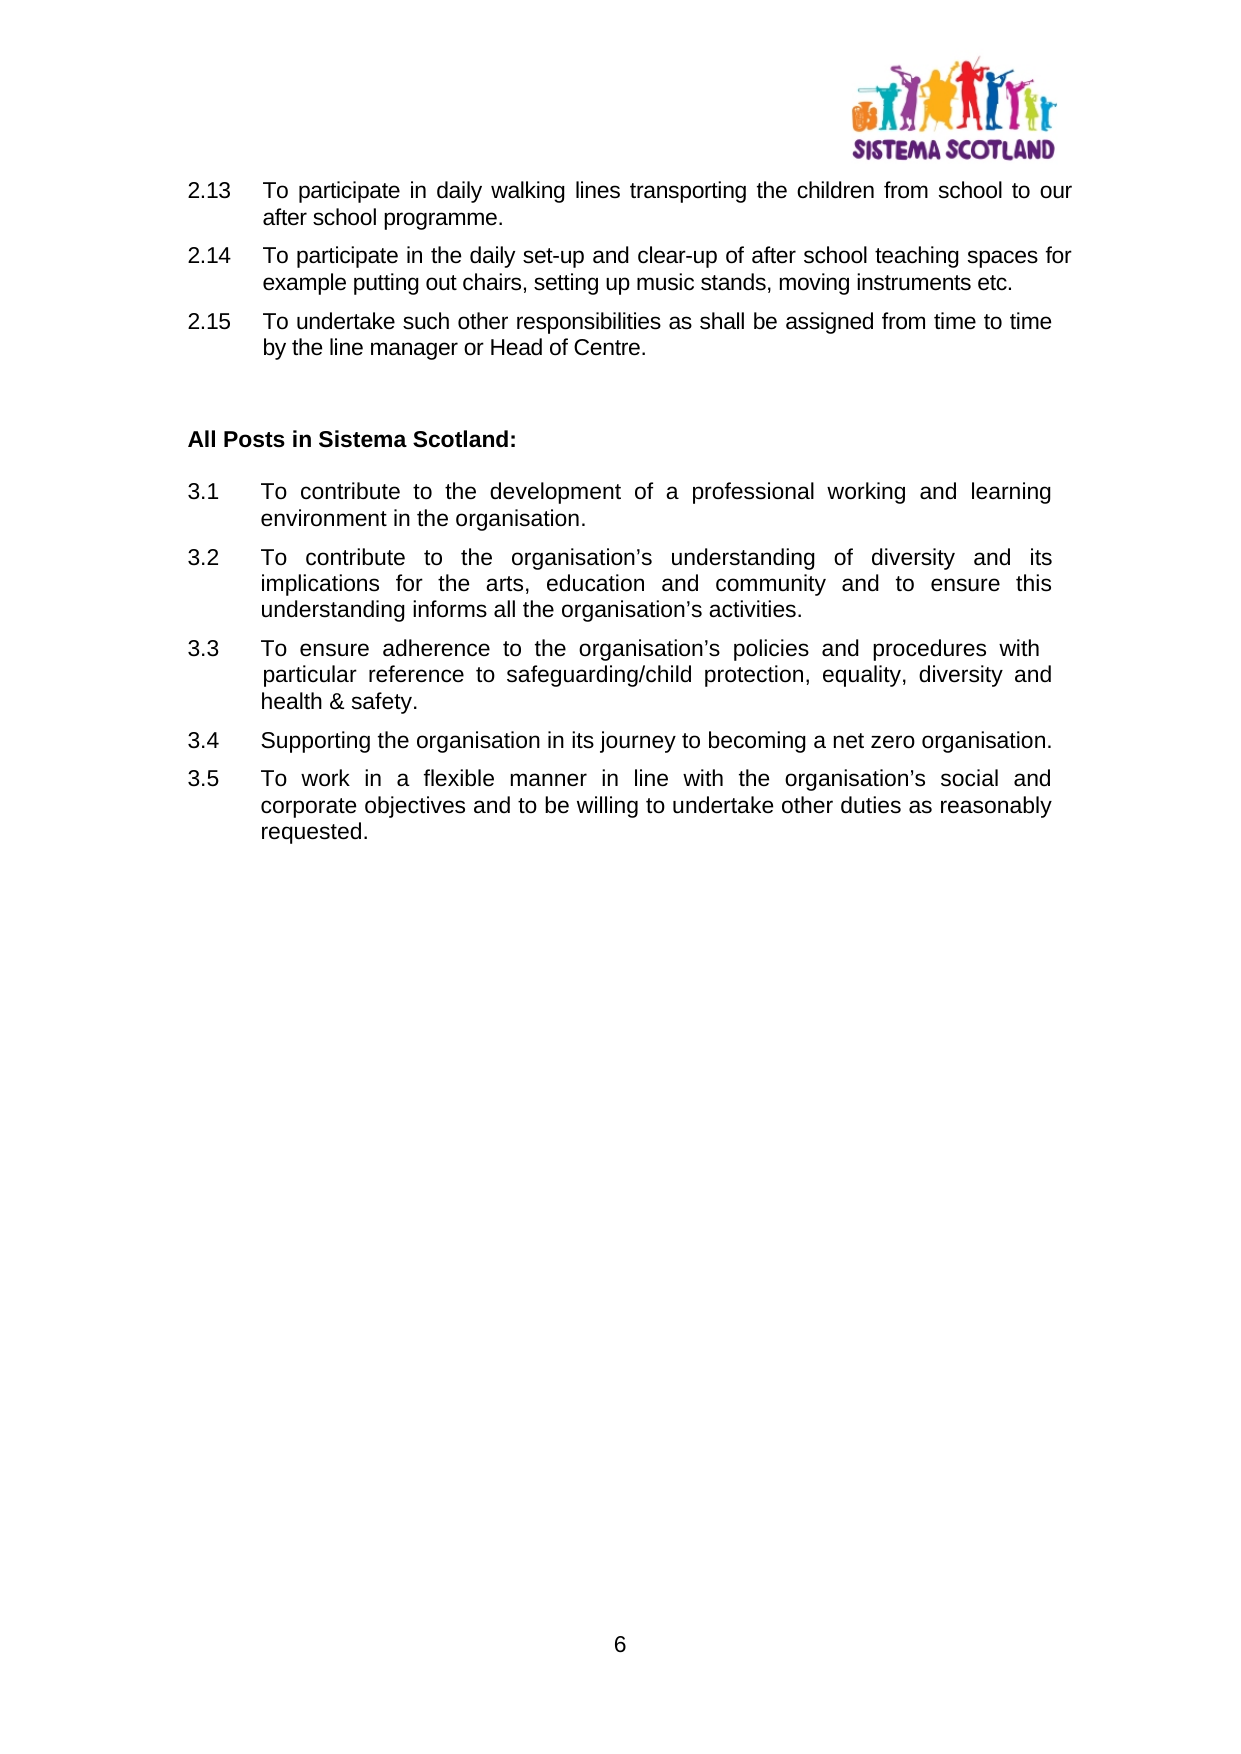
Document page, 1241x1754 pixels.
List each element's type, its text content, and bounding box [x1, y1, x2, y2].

text 2.14 To participate in the daily set-up and clear-up of after school teaching spaces for example putting out chairs, setting up music stands, moving instruments etc. [187, 242, 1073, 295]
text 3.2 To contribute to the organisation’s understanding of diversity and its implications for the arts, education and community and to ensure this understanding informs all the organisation’s activities. [187, 543, 1053, 622]
text 2.13 To participate in daily walking lines transporting the children from school to our after school programme. [187, 177, 1073, 230]
picture [851, 48, 1058, 166]
text 3.1 To contribute to the development of a professional working and learning environment in the organisation. [187, 478, 1053, 531]
text 2.15 To undertake such other responsibilities as shall be assigned from time to time by the line manager or Head of Centre. [187, 308, 1053, 360]
text All Posts in Sistema Scotland: [187, 426, 1053, 452]
text 3.5 To work in a flexible manner in line with the organisation’s social and corporate objectives and to be willing to undertake other duties as reasonably requested. [187, 765, 1053, 844]
text 3.4 Supporting the organisation in its journey to becoming a net zero organisation. [187, 727, 1053, 753]
text 3.3 To ensure adherence to the organisation’s policies and procedures with particular reference to safeguarding/child protection, equality, diversity and health & safety. [187, 635, 1053, 714]
